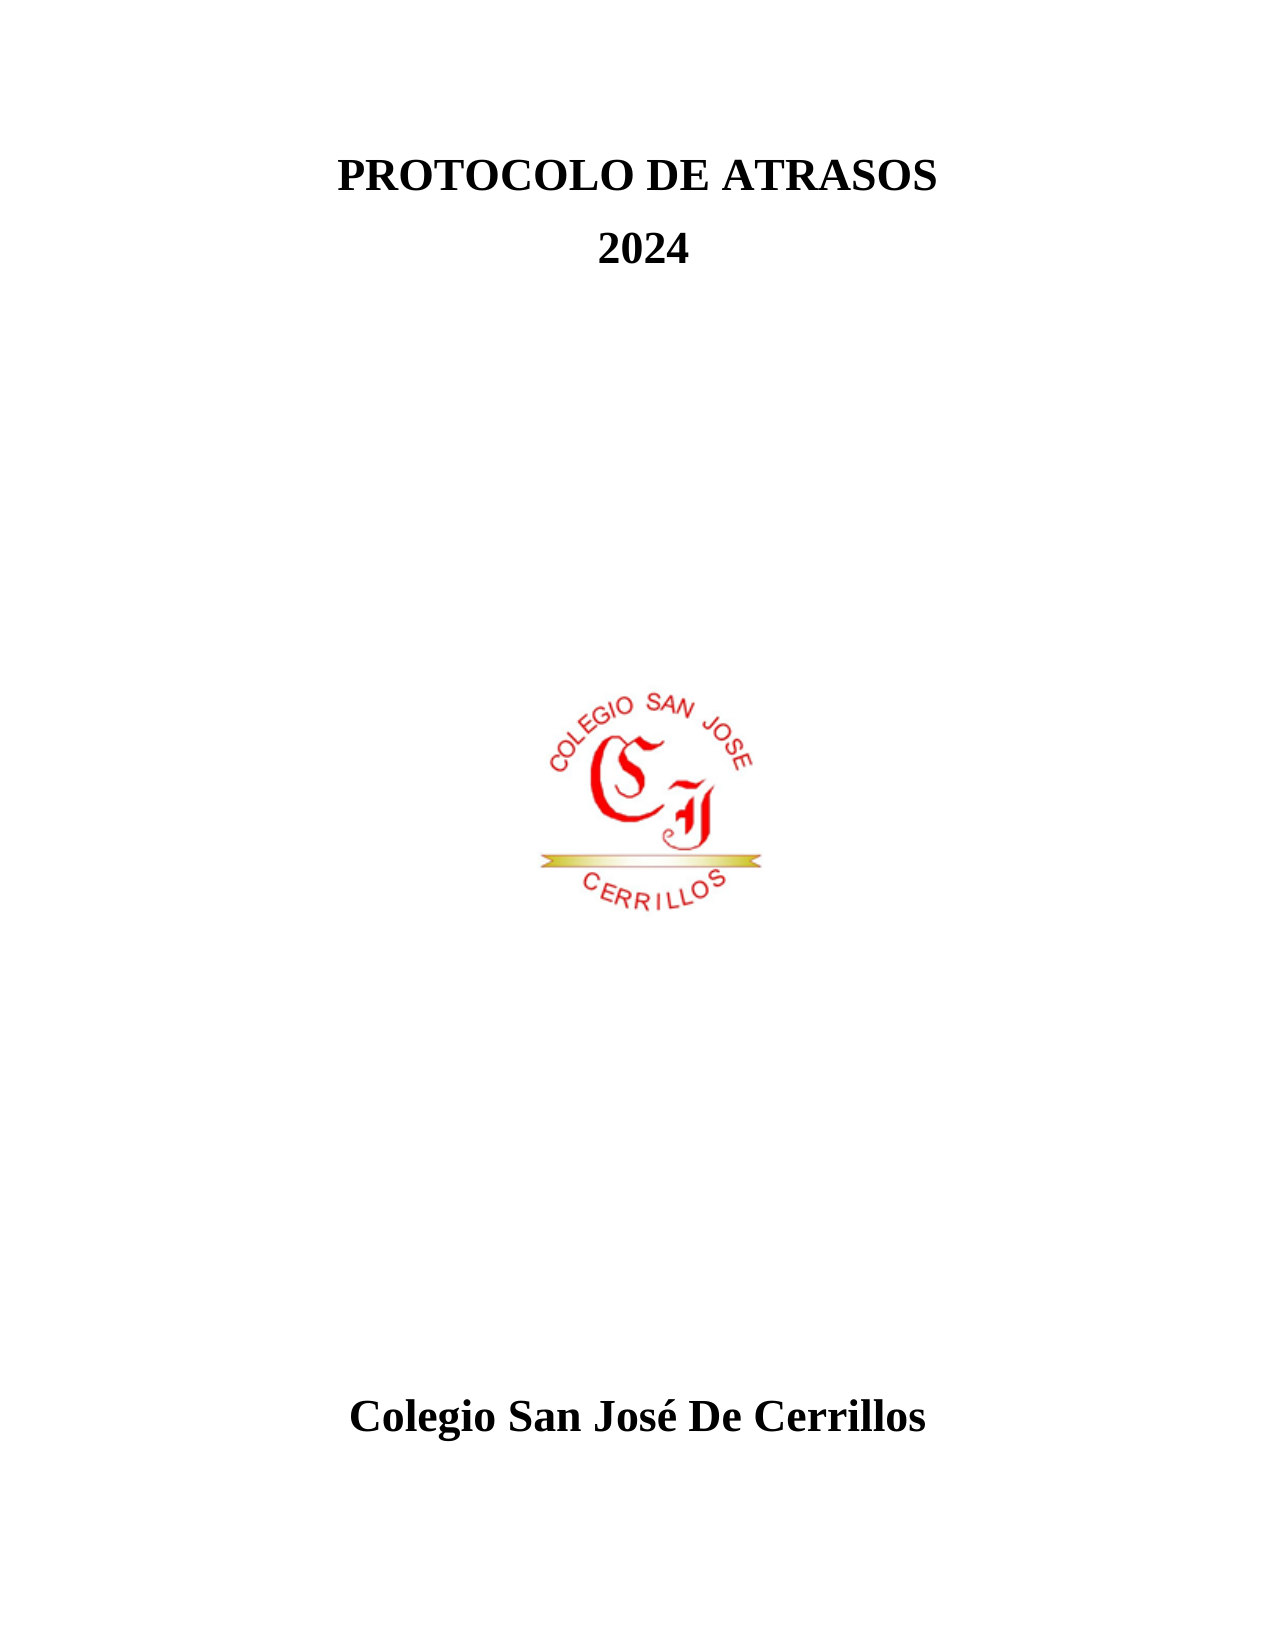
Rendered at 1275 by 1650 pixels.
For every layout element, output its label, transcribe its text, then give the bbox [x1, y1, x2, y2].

text 2024 [177, 221, 1098, 274]
text PROTOCOLO DE ATRASOS [177, 148, 1098, 200]
text Colegio San José De Cerrillos [177, 1389, 1098, 1442]
picture [530, 678, 780, 929]
